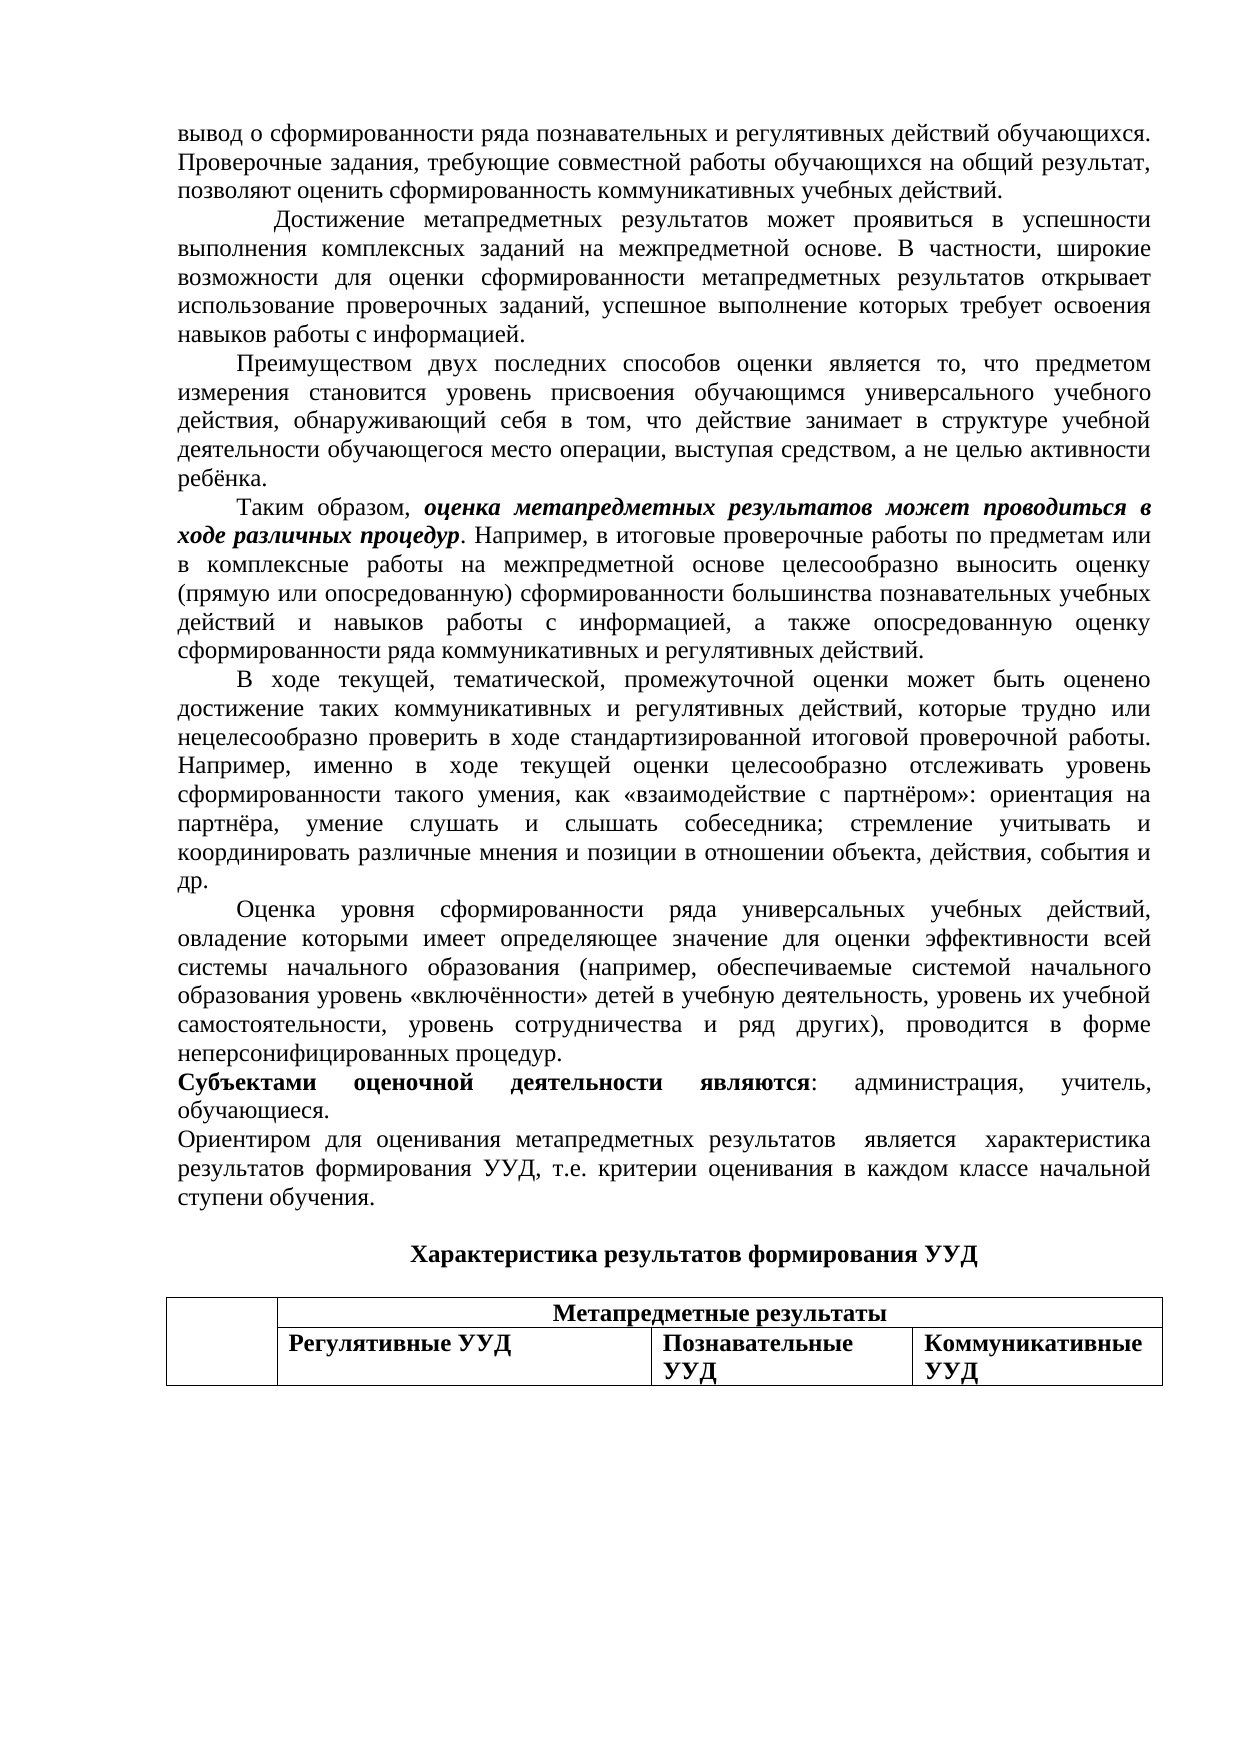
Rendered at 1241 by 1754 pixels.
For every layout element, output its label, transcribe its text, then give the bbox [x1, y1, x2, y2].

table_cell Коммуникативные УУД [913, 1328, 1162, 1385]
table_header [167, 1298, 277, 1385]
text Преимуществом двух последних способов оценки является то, что предметом измерения становится уровень присвоения обучающимся универсального учебного действия, обнаруживающий себя в том, что действие занимает в структуре учебной деятельности обучающегося место операции, выступая средством, а не целью активности ребёнка. [177, 348, 1152, 492]
text Таким образом, оценка метапредметных результатов может проводиться в ходе различных процедур. Например, в итоговые проверочные работы по предметам или в комплексные работы на межпредметной основе целесообразно выносить оценку (прямую или опосредованную) сформированности большинства познавательных учебных действий и навыков работы с информацией, а также опосредованную оценку сформированности ряда коммуникативных и регулятивных действий. [177, 492, 1152, 664]
text Достижение метапредметных результатов может проявиться в успешности выполнения комплексных заданий на межпредметной основе. В частности, широкие возможности для оценки сформированности метапредметных результатов открывает использование проверочных заданий, успешное выполнение которых требует освоения навыков работы с информацией. [177, 204, 1152, 348]
text Характеристика результатов формирования УУД [177, 1239, 1152, 1268]
text В ходе текущей, тематической, промежуточной оценки может быть оценено достижение таких коммуникативных и регулятивных действий, которые трудно или нецелесообразно проверить в ходе стандартизированной итоговой проверочной работы. Например, именно в ходе текущей оценки целесообразно отслеживать уровень сформированности такого умения, как «взаимодействие с партнёром»: ориентация на партнёра, умение слушать и слышать собеседника; стремление учитывать и координировать различные мнения и позиции в отношении объекта, действия, события и др. [177, 664, 1152, 894]
table_cell Познавательные УУД [652, 1328, 912, 1385]
text Оценка уровня сформированности ряда универсальных учебных действий, овладение которыми имеет определяющее значение для оценки эффективности всей системы начального образования (например, обеспечиваемые системой начального образования уровень «включённости» детей в учебную деятельность, уровень их учебной самостоятельности, уровень сотрудничества и ряд других), проводится в форме неперсонифицированных процедур. [177, 894, 1152, 1067]
text Субъектами оценочной деятельности являются: администрация, учитель, обучающиеся. [177, 1067, 1152, 1124]
table_header Метапредметные результаты [278, 1298, 1162, 1327]
text Ориентиром для оценивания метапредметных результатов является характеристика результатов формирования УУД, т.е. критерии оценивания в каждом классе начальной ступени обучения. [177, 1124, 1152, 1211]
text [177, 118, 1152, 204]
table_cell Регулятивные УУД [278, 1328, 651, 1385]
